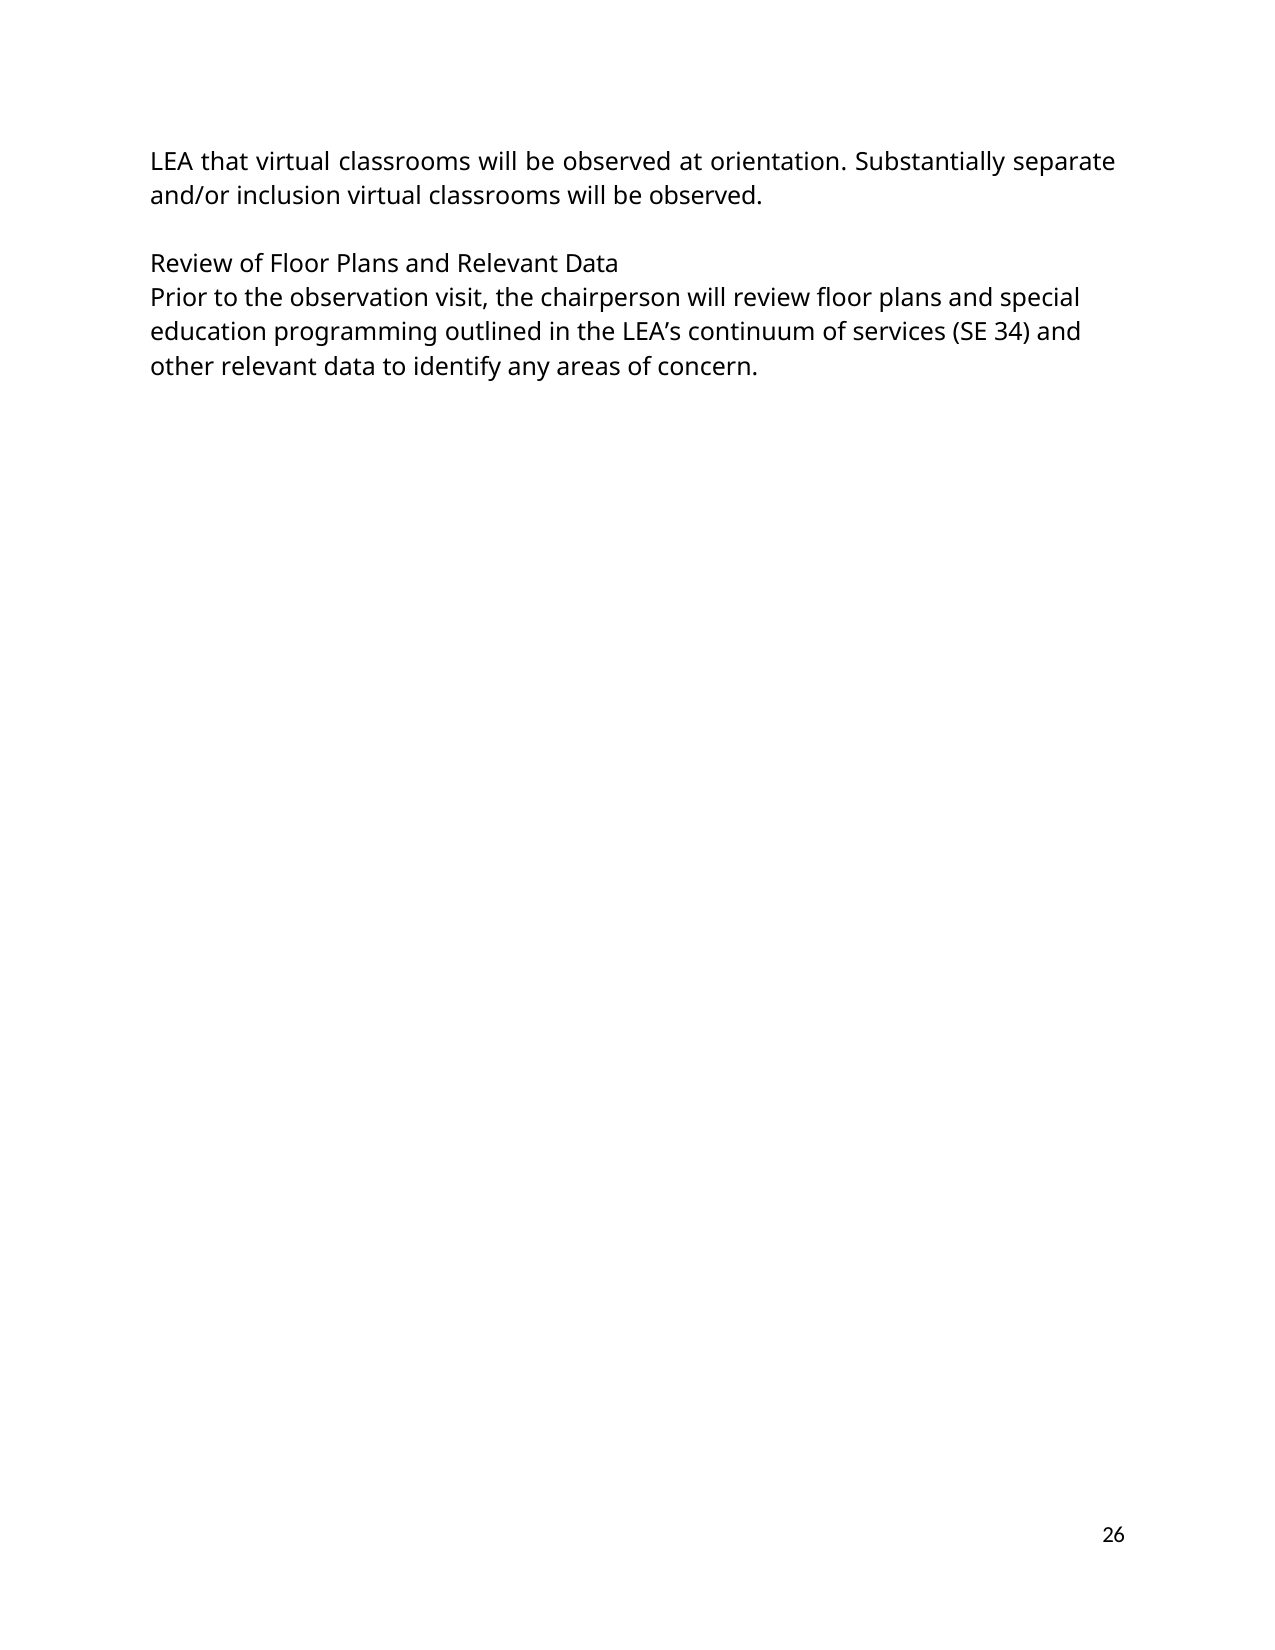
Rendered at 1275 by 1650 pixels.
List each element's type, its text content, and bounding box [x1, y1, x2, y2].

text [150, 144, 1116, 212]
text Prior to the observation visit, the chairperson will review floor plans and special education programming outlined in the LEA’s continuum of services (SE 34) and other relevant data to identify any areas of concern. [150, 280, 1123, 382]
text Review of Floor Plans and Relevant Data [150, 246, 1150, 280]
